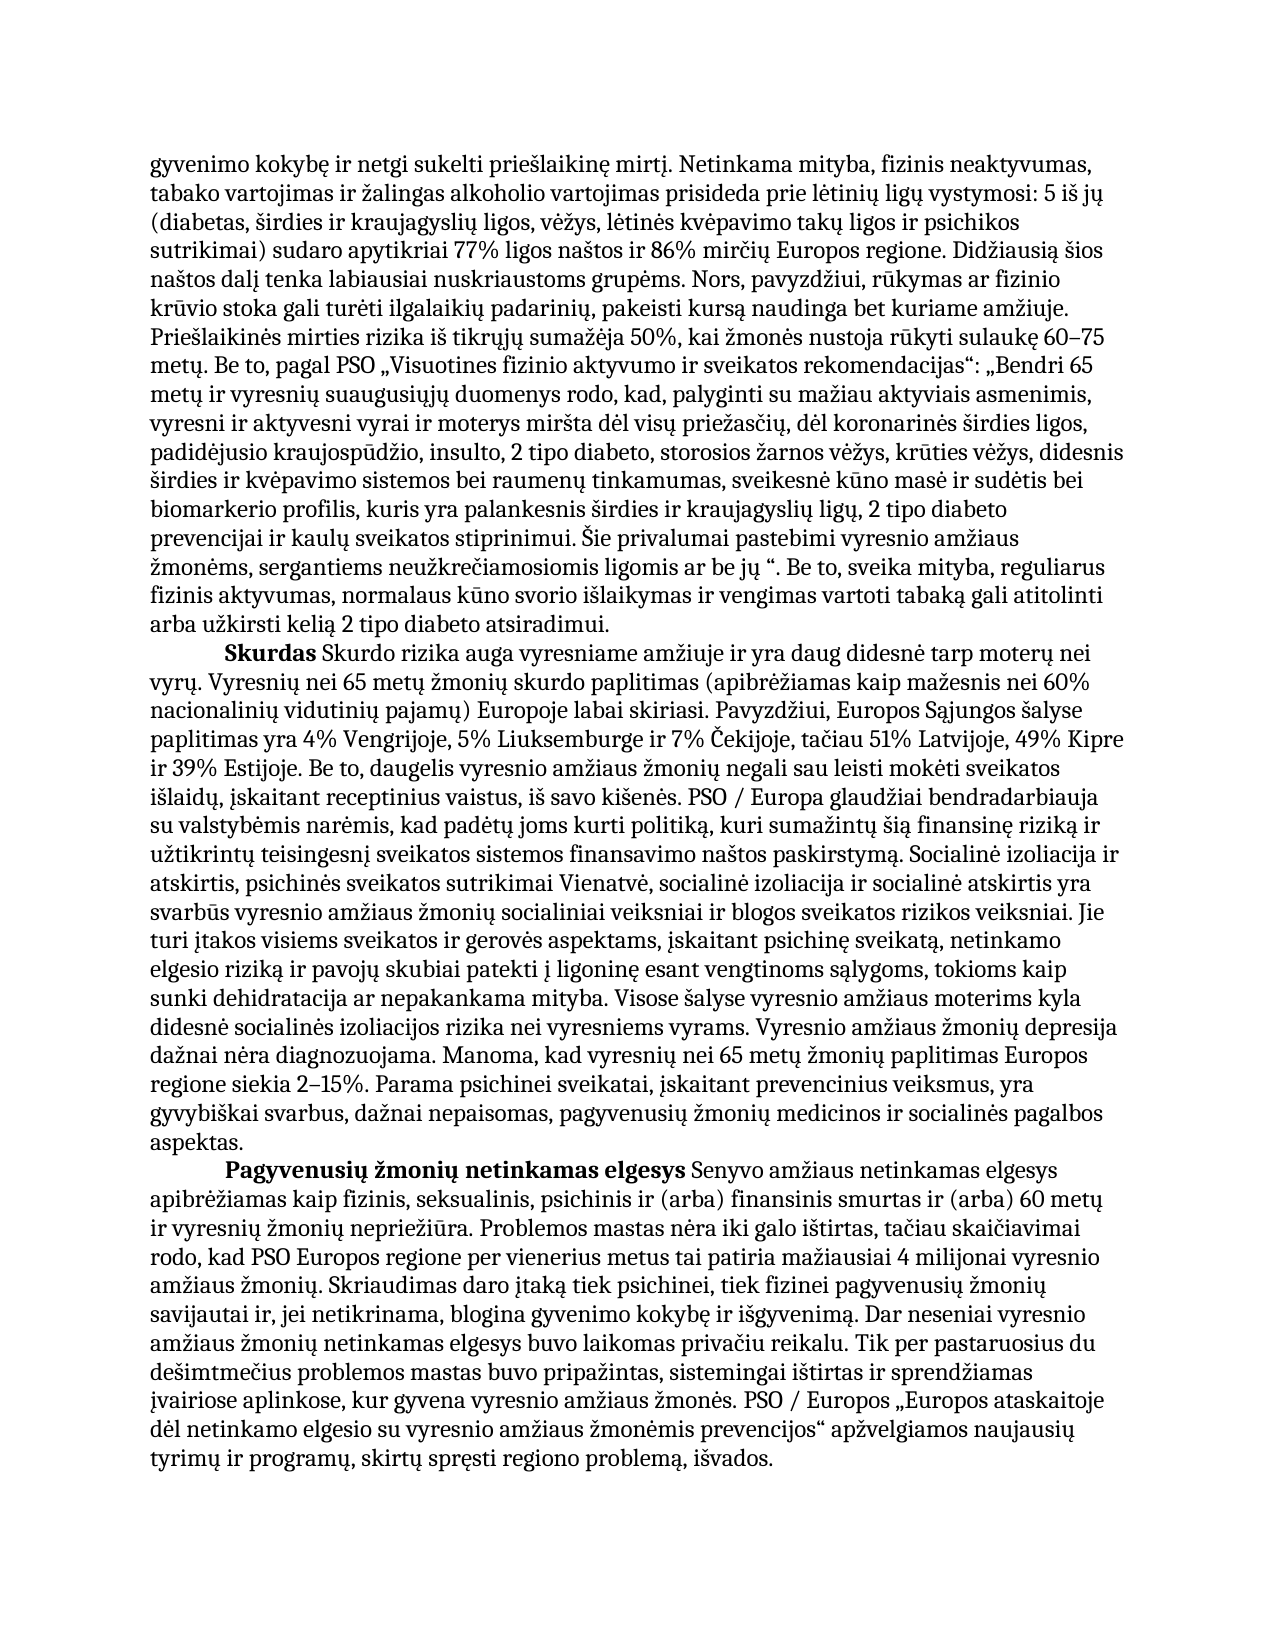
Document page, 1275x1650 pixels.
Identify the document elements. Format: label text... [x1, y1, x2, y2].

text Skurdas Skurdo rizika auga vyresniame amžiuje ir yra daug didesnė tarp moterų nei vyrų. Vyresnių nei 65 metų žmonių skurdo paplitimas (apibrėžiamas kaip mažesnis nei 60% nacionalinių vidutinių pajamų) Europoje labai skiriasi. Pavyzdžiui, Europos Sąjungos šalyse paplitimas yra 4% Vengrijoje, 5% Liuksemburge ir 7% Čekijoje, tačiau 51% Latvijoje, 49% Kipre ir 39% Estijoje. Be to, daugelis vyresnio amžiaus žmonių negali sau leisti mokėti sveikatos išlaidų, įskaitant receptinius vaistus, iš savo kišenės. PSO / Europa glaudžiai bendradarbiauja su valstybėmis narėmis, kad padėtų joms kurti politiką, kuri sumažintų šią finansinę riziką ir užtikrintų teisingesnį sveikatos sistemos finansavimo naštos paskirstymą. Socialinė izoliacija ir atskirtis, psichinės sveikatos sutrikimai Vienatvė, socialinė izoliacija ir socialinė atskirtis yra svarbūs vyresnio amžiaus žmonių socialiniai veiksniai ir blogos sveikatos rizikos veiksniai. Jie turi įtakos visiems sveikatos ir gerovės aspektams, įskaitant psichinę sveikatą, netinkamo elgesio riziką ir pavojų skubiai patekti į ligoninę esant vengtinoms sąlygoms, tokioms kaip sunki dehidratacija ar nepakankama mityba. Visose šalyse vyresnio amžiaus moterims kyla didesnė socialinės izoliacijos rizika nei vyresniems vyrams. Vyresnio amžiaus žmonių depresija dažnai nėra diagnozuojama. Manoma, kad vyresnių nei 65 metų žmonių paplitimas Europos regione siekia 2–15%. Parama psichinei sveikatai, įskaitant prevencinius veiksmus, yra gyvybiškai svarbus, dažnai nepaisomas, pagyvenusių žmonių medicinos ir socialinės pagalbos aspektas. [150, 639, 1125, 1156]
text Pagyvenusių žmonių netinkamas elgesys Senyvo amžiaus netinkamas elgesys apibrėžiamas kaip fizinis, seksualinis, psichinis ir (arba) finansinis smurtas ir (arba) 60 metų ir vyresnių žmonių nepriežiūra. Problemos mastas nėra iki galo ištirtas, tačiau skaičiavimai rodo, kad PSO Europos regione per vienerius metus tai patiria mažiausiai 4 milijonai vyresnio amžiaus žmonių. Skriaudimas daro įtaką tiek psichinei, tiek fizinei pagyvenusių žmonių savijautai ir, jei netikrinama, blogina gyvenimo kokybę ir išgyvenimą. Dar neseniai vyresnio amžiaus žmonių netinkamas elgesys buvo laikomas privačiu reikalu. Tik per pastaruosius du dešimtmečius problemos mastas buvo pripažintas, sistemingai ištirtas ir sprendžiamas įvairiose aplinkose, kur gyvena vyresnio amžiaus žmonės. PSO / Europos „Europos ataskaitoje dėl netinkamo elgesio su vyresnio amžiaus žmonėmis prevencijos“ apžvelgiamos naujausių tyrimų ir programų, skirtų spręsti regiono problemą, išvados. [150, 1156, 1125, 1472]
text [150, 150, 1125, 639]
